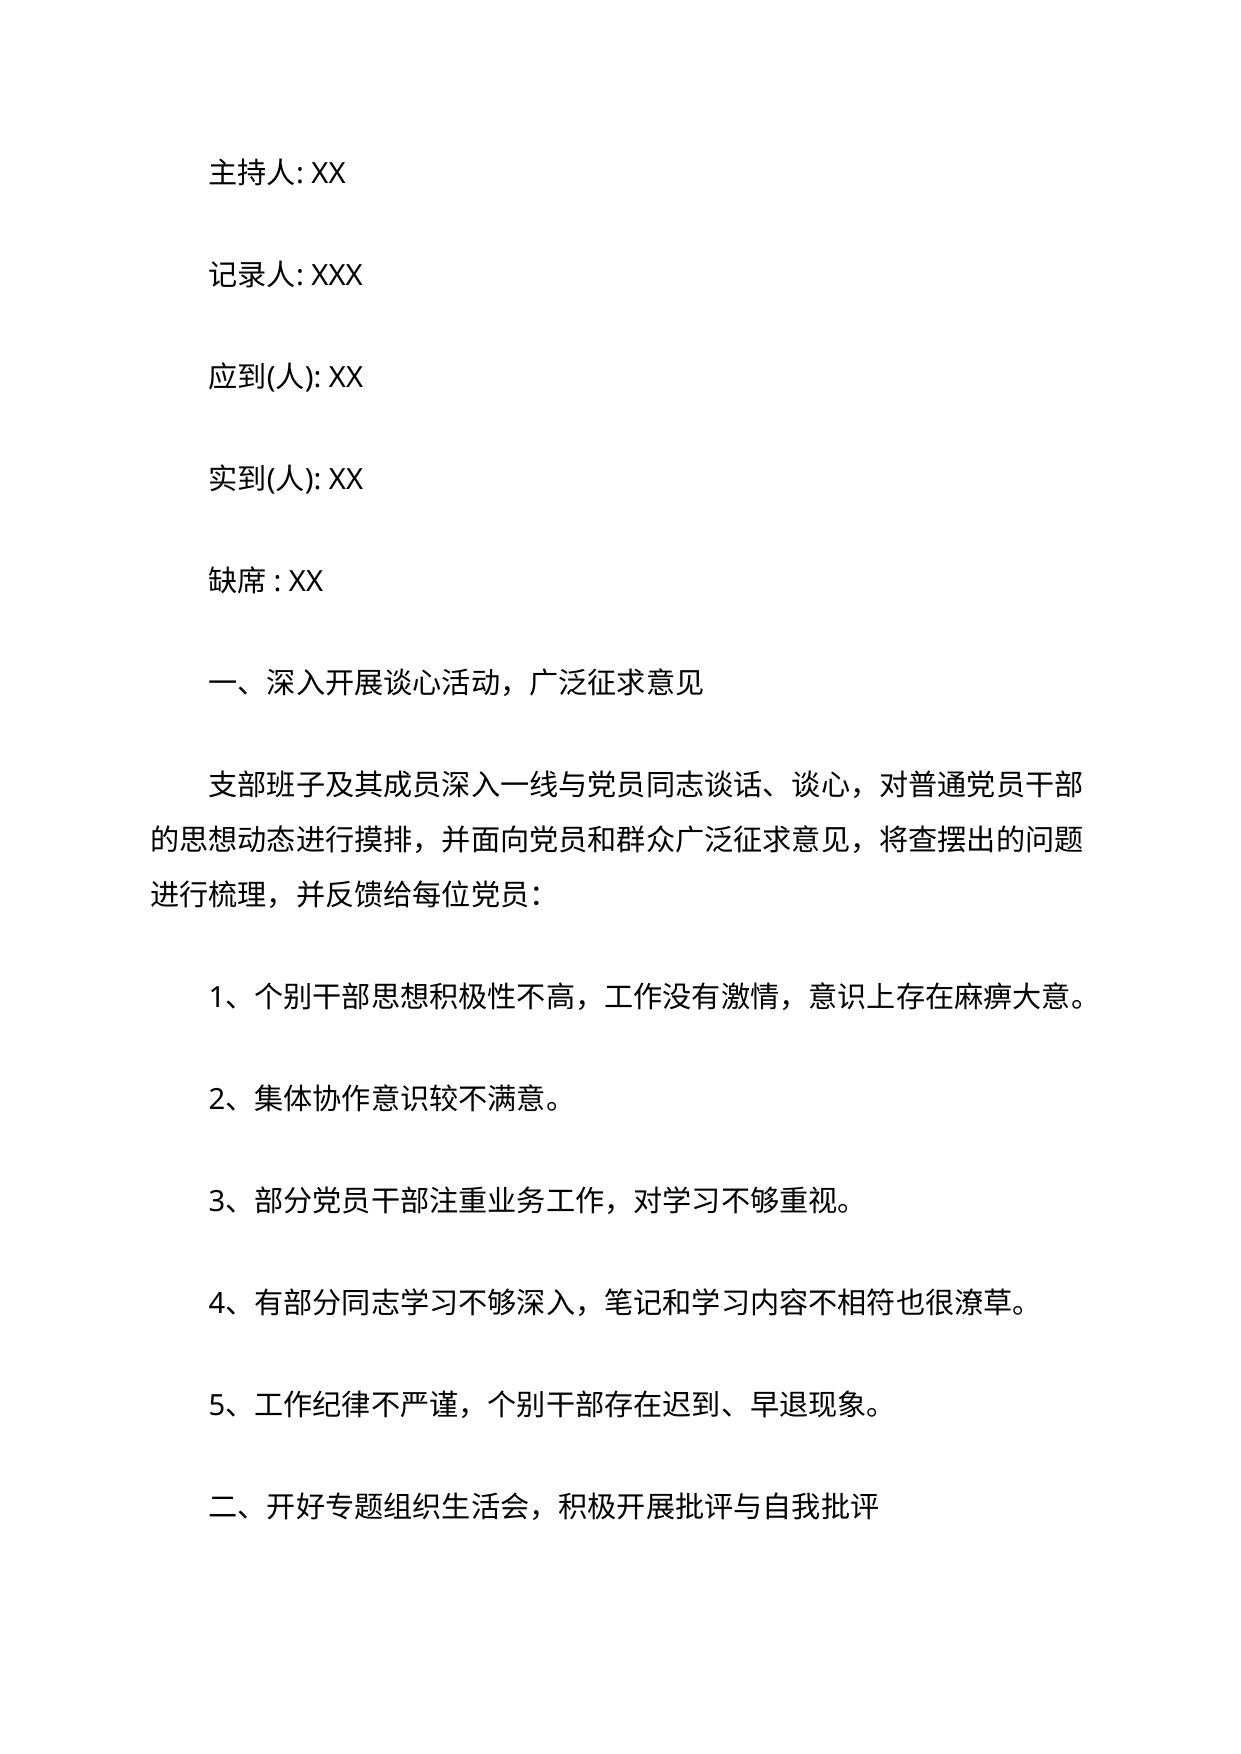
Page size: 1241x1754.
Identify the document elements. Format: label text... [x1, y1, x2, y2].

text 二、开好专题组织生活会，积极开展批评与自我批评 [150, 1483, 1090, 1525]
text 2、集体协作意识较不满意。 [150, 1075, 1090, 1118]
text 一、深入开展谈心活动，广泛征求意见 [150, 660, 1090, 702]
text 5、工作纪律不严谨，个别干部存在迟到、早退现象。 [150, 1381, 1090, 1423]
text 主持人: XX [150, 150, 1090, 192]
text 4、有部分同志学习不够深入，笔记和学习内容不相符也很潦草。 [150, 1279, 1090, 1322]
text 应到(人): XX [150, 354, 1090, 396]
text 3、部分党员干部注重业务工作，对学习不够重视。 [150, 1177, 1090, 1219]
text 支部班子及其成员深入一线与党员同志谈话、谈心，对普通党员干部的思想动态进行摸排，并面向党员和群众广泛征求意见，将查摆出的问题进行梳理，并反馈给每位党员： [150, 762, 1090, 914]
text 1、个别干部思想积极性不高，工作没有激情，意识上存在麻痹大意。 [150, 973, 1090, 1016]
text 实到(人): XX [150, 456, 1090, 498]
text 记录人: XXX [150, 252, 1090, 294]
text 缺席 : XX [150, 558, 1090, 600]
